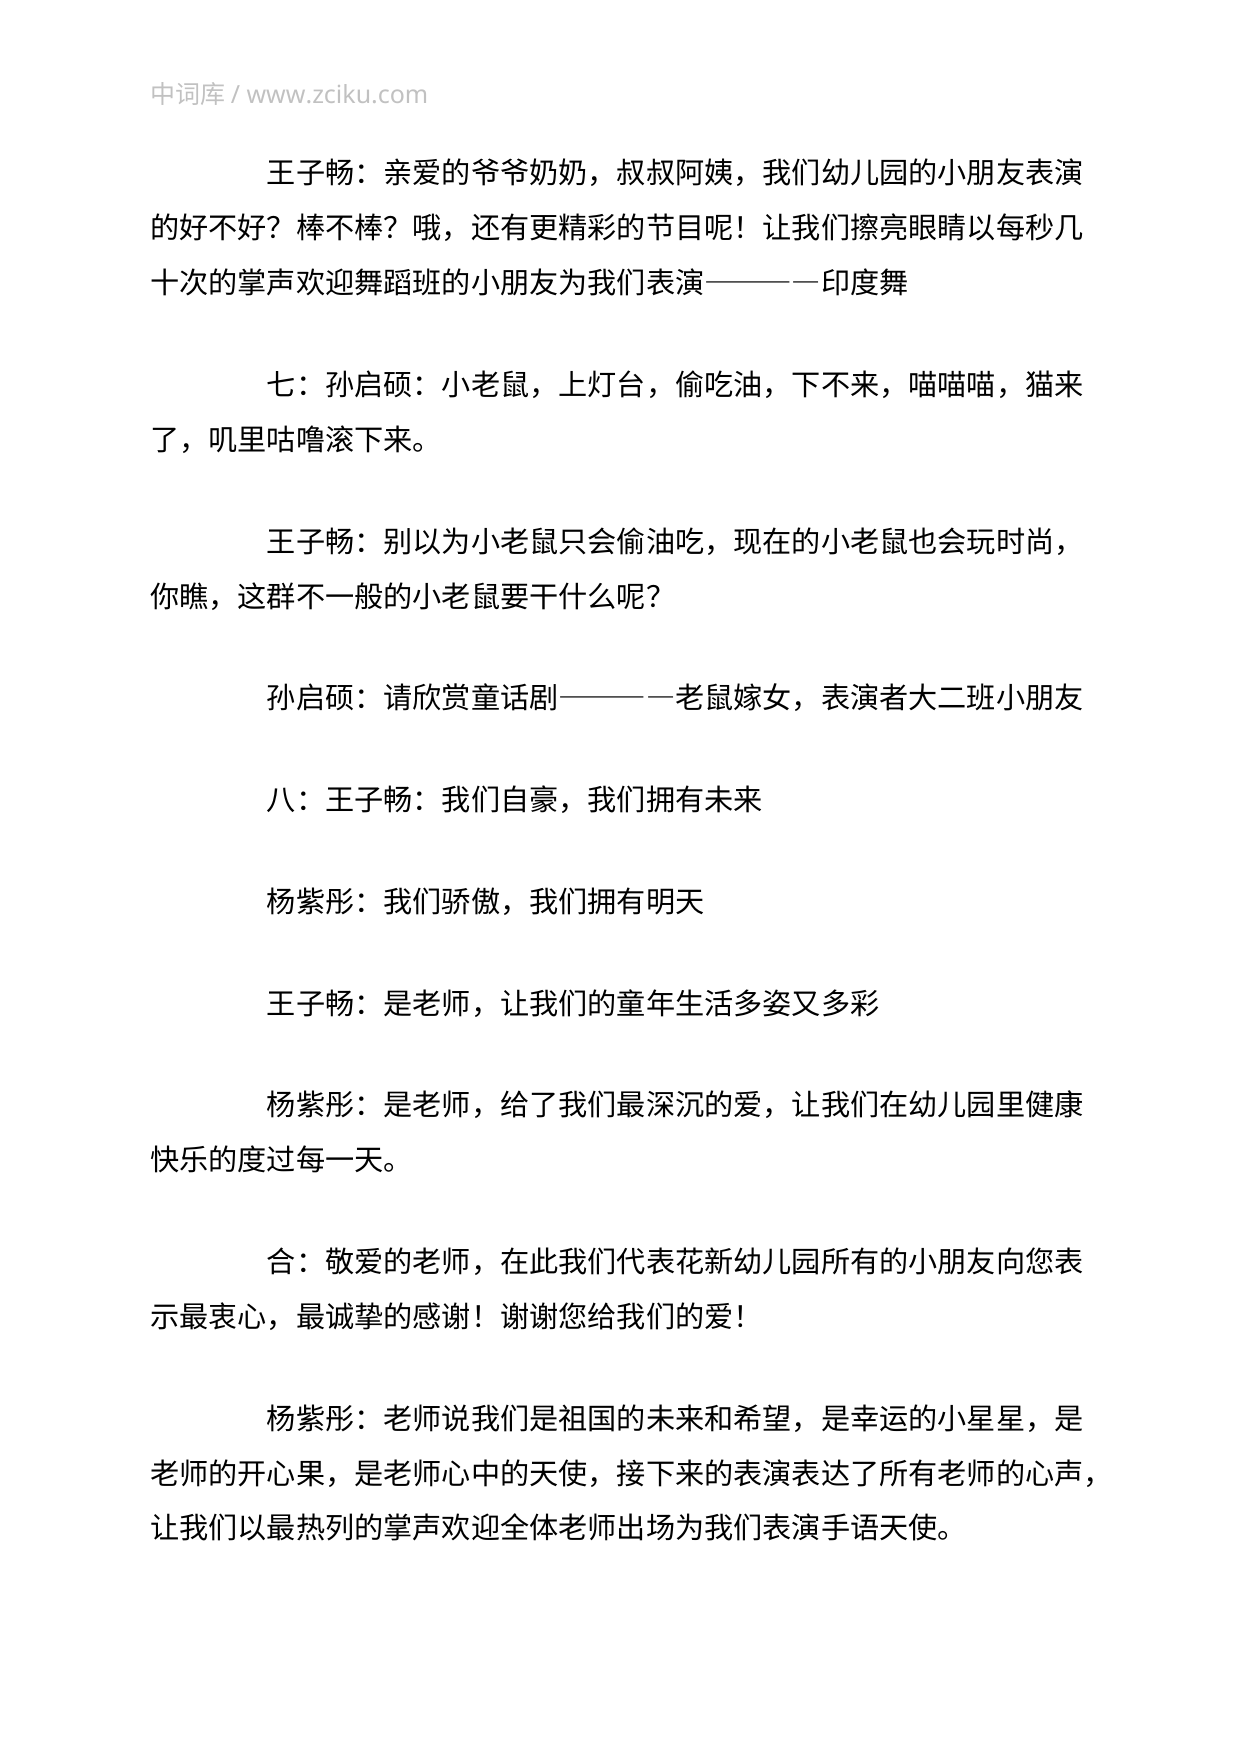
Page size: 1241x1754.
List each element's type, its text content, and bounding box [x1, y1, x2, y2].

text 杨紫彤：老师说我们是祖国的未来和希望，是幸运的小星星，是老师的开心果，是老师心中的天使，接下来的表演表达了所有老师的心声，让我们以最热列的掌声欢迎全体老师出场为我们表演手语天使。 [150, 1395, 1090, 1547]
text 合：敬爱的老师，在此我们代表花新幼儿园所有的小朋友向您表示最衷心，最诚挚的感谢！谢谢您给我们的爱！ [150, 1239, 1090, 1336]
text 八：王子畅：我们自豪，我们拥有未来 [150, 777, 1090, 819]
text 王子畅：亲爱的爷爷奶奶，叔叔阿姨，我们幼儿园的小朋友表演的好不好？棒不棒？哦，还有更精彩的节目呢！让我们擦亮眼睛以每秒几十次的掌声欢迎舞蹈班的小朋友为我们表演————印度舞 [150, 150, 1090, 302]
text 孙启硕：请欣赏童话剧————老鼠嫁女，表演者大二班小朋友 [150, 675, 1090, 717]
text 七：孙启硕：小老鼠，上灯台，偷吃油，下不来，喵喵喵，猫来了，叽里咕噜滚下来。 [150, 362, 1090, 459]
text 王子畅：是老师，让我们的童年生活多姿又多彩 [150, 980, 1090, 1022]
text 杨紫彤：是老师，给了我们最深沉的爱，让我们在幼儿园里健康快乐的度过每一天。 [150, 1082, 1090, 1179]
text 杨紫彤：我们骄傲，我们拥有明天 [150, 878, 1090, 921]
text 王子畅：别以为小老鼠只会偷油吃，现在的小老鼠也会玩时尚，你瞧，这群不一般的小老鼠要干什么呢？ [150, 518, 1090, 615]
